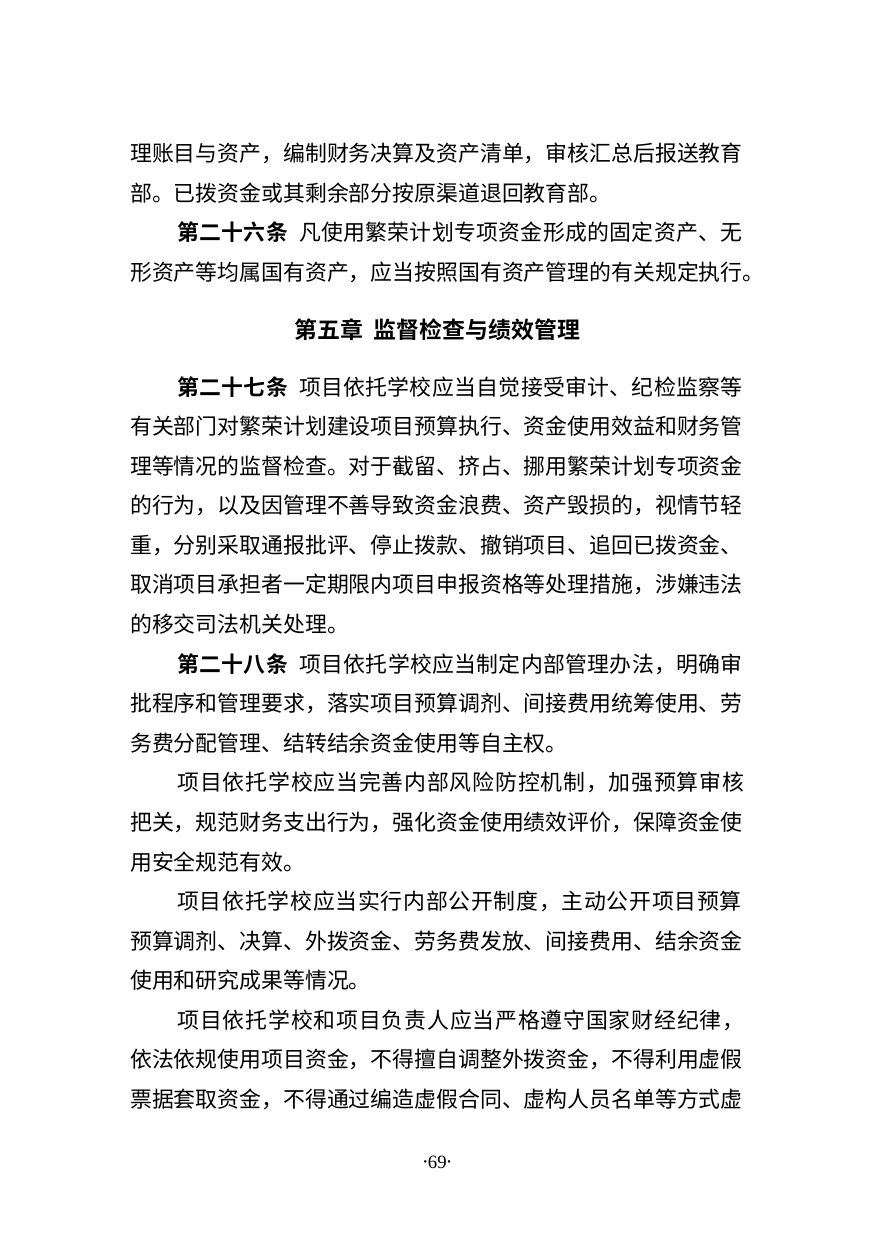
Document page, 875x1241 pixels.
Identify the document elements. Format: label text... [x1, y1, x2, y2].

text 第二十七条 项目依托学校应当自觉接受审计、纪检监察等有关部门对繁荣计划建设项目预算执行、资金使用效益和财务管理等情况的监督检查。对于截留、挤占、挪用繁荣计划专项资金的行为，以及因管理不善导致资金浪费、资产毁损的，视情节轻重，分别采取通报批评、停止拨款、撤销项目、追回已拨资金、取消项目承担者一定期限内项目申报资格等处理措施，涉嫌违法的移交司法机关处理。 [130, 363, 744, 640]
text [130, 130, 744, 209]
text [130, 997, 744, 1115]
text 项目依托学校应当实行内部公开制度，主动公开项目预算、预算调剂、决算、外拨资金、劳务费发放、间接费用、结余资金使用和研究成果等情况。 [130, 878, 744, 997]
text 项目依托学校应当完善内部风险防控机制，加强预算审核把关，规范财务支出行为，强化资金使用绩效评价，保障资金使用安全规范有效。 [130, 759, 744, 878]
text 第二十八条 项目依托学校应当制定内部管理办法，明确审批程序和管理要求，落实项目预算调剂、间接费用统筹使用、劳务费分配管理、结转结余资金使用等自主权。 [130, 640, 744, 759]
subtitle 第五章 监督检查与绩效管理 [130, 307, 744, 347]
text 第二十六条 凡使用繁荣计划专项资金形成的固定资产、无形资产等均属国有资产，应当按照国有资产管理的有关规定执行。 [130, 209, 744, 288]
